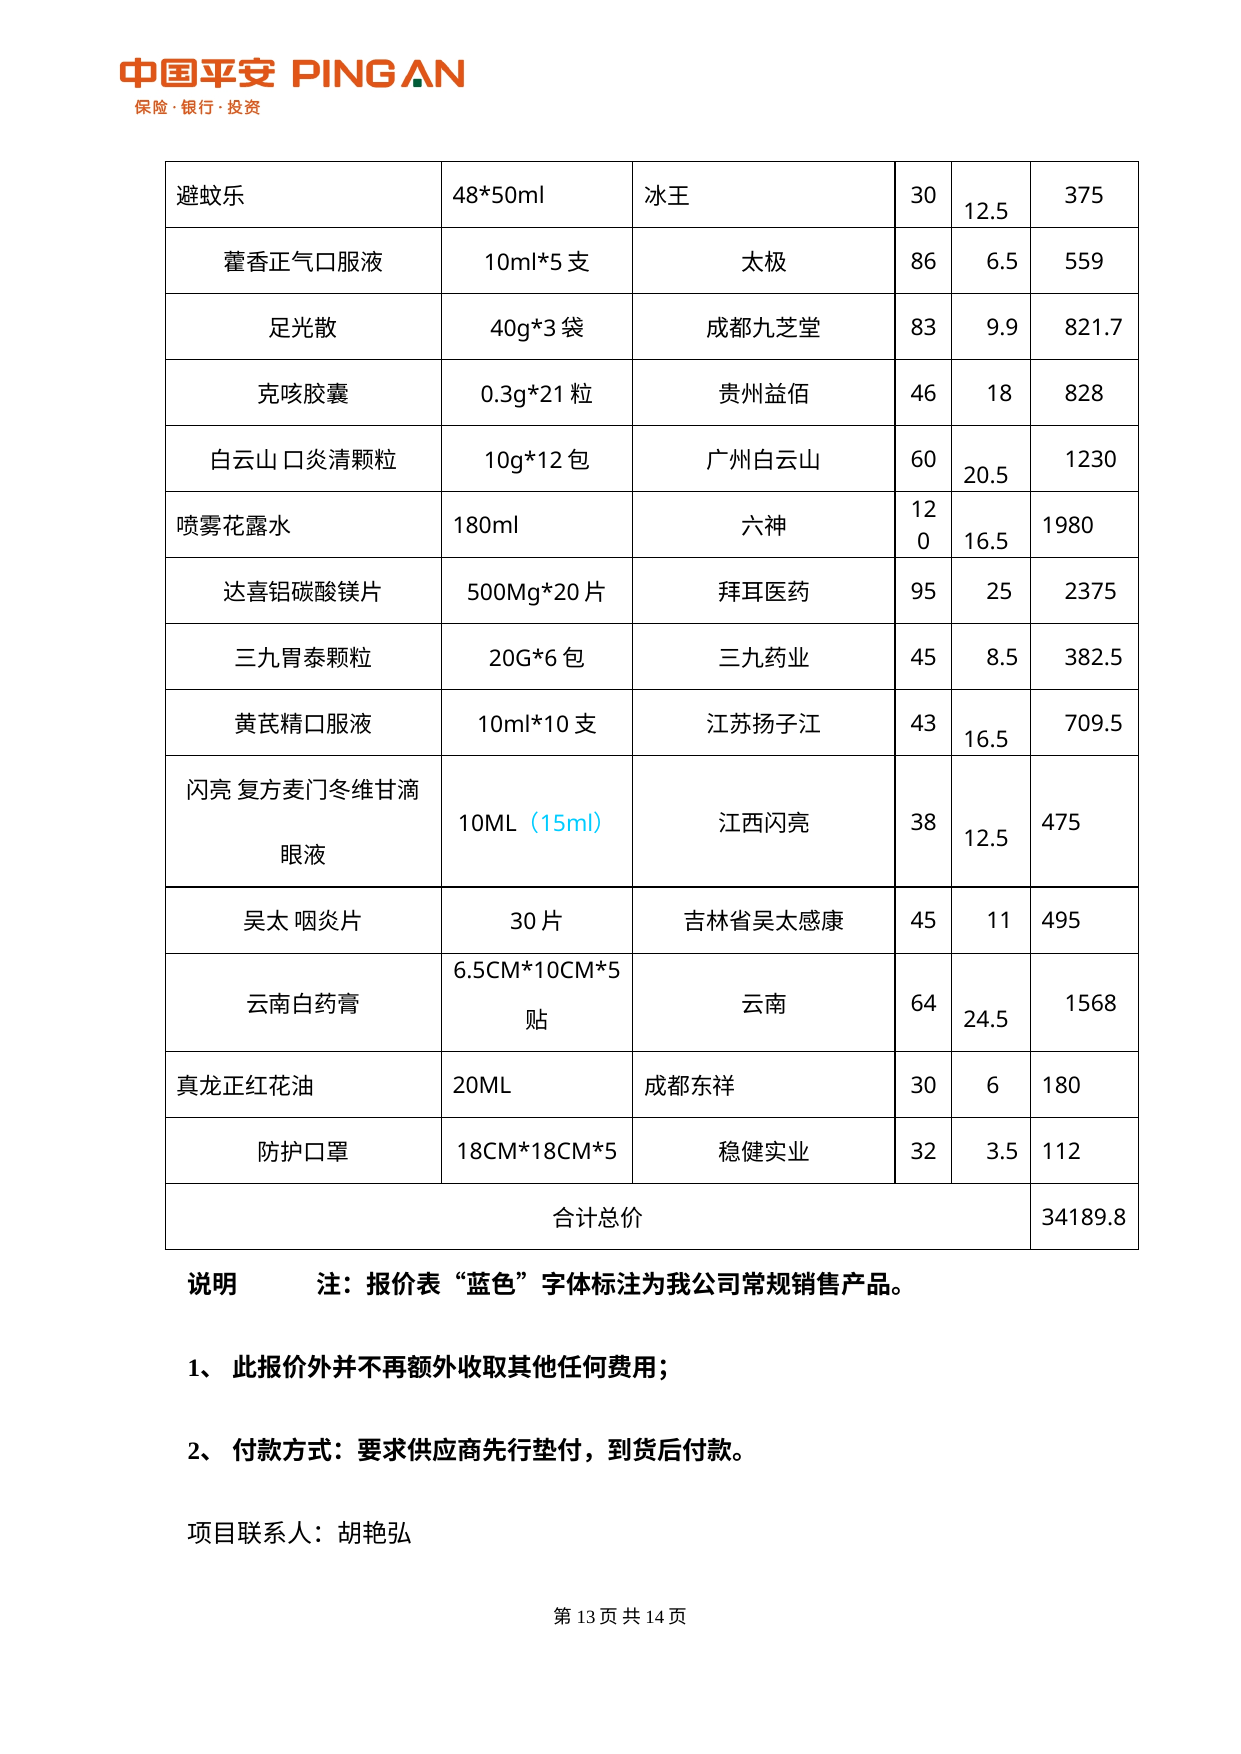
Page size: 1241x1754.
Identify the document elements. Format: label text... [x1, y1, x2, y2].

table_cell 20G*6包 [442, 624, 632, 689]
table_cell 避蚊乐 [166, 162, 441, 227]
table_cell 24.5 [952, 954, 1030, 1051]
table_cell 30 [896, 162, 951, 227]
table_cell 云南白药膏 [166, 954, 441, 1051]
table_cell 16.5 [952, 690, 1030, 755]
table_cell 成都东祥 [633, 1052, 894, 1117]
list 此报价外并不再额外收取其他任何费用； [187, 1333, 1053, 1398]
table_cell 贵州益佰 [633, 360, 894, 425]
table_cell 32 [896, 1118, 951, 1183]
table_cell 冰王 [633, 162, 894, 227]
text 项目联系人：胡艳弘 [187, 1499, 1053, 1564]
table_cell 三九胃泰颗粒 [166, 624, 441, 689]
table_cell 16.5 [952, 492, 1030, 557]
table_cell 白云山 口炎清颗粒 [166, 426, 441, 491]
table_cell 86 [896, 228, 951, 293]
list 付款方式：要求供应商先行垫付，到货后付款。 [187, 1416, 1053, 1481]
table_cell 95 [896, 558, 951, 623]
table_cell 江苏扬子江 [633, 690, 894, 755]
table_cell 34189.8 [1031, 1184, 1138, 1249]
table_cell 吉林省吴太感康 [633, 888, 894, 952]
table_cell 382.5 [1031, 624, 1138, 689]
table_cell 足光散 [166, 294, 441, 359]
table_cell 黄芪精口服液 [166, 690, 441, 755]
table_cell 828 [1031, 360, 1138, 425]
table_cell 46 [896, 360, 951, 425]
table_cell 559 [1031, 228, 1138, 293]
table_cell 藿香正气口服液 [166, 228, 441, 293]
table_cell 0.3g*21粒 [442, 360, 632, 425]
table_cell 喷雾花露水 [166, 492, 441, 557]
table_cell 20ML [442, 1052, 632, 1117]
table_cell 6.5CM*10CM*5贴 [442, 954, 632, 1051]
table_cell 48*50ml [442, 162, 632, 227]
table_cell 375 [1031, 162, 1138, 227]
table_cell 广州白云山 [633, 426, 894, 491]
table_cell 10g*12包 [442, 426, 632, 491]
table_cell 45 [896, 888, 951, 952]
table_cell 709.5 [1031, 690, 1138, 755]
table_cell 1980 [1031, 492, 1138, 557]
table_cell 合计总价 [166, 1184, 1030, 1249]
table_cell 30 [896, 1052, 951, 1117]
table_cell 成都九芝堂 [633, 294, 894, 359]
table_cell 稳健实业 [633, 1118, 894, 1183]
table_cell 10ML（15ml） [442, 756, 632, 886]
table_cell 真龙正红花油 [166, 1052, 441, 1117]
table_cell 40g*3袋 [442, 294, 632, 359]
table_cell 83 [896, 294, 951, 359]
table_cell 闪亮 复方麦门冬维甘滴眼液 [166, 756, 441, 886]
table_cell 3.5 [952, 1118, 1030, 1183]
table_cell 8.5 [952, 624, 1030, 689]
table_cell 180ml [442, 492, 632, 557]
table_cell 三九药业 [633, 624, 894, 689]
table_cell 拜耳医药 [633, 558, 894, 623]
table_cell 六神 [633, 492, 894, 557]
table_cell 38 [896, 756, 951, 886]
table_cell 18CM*18CM*5 [442, 1118, 632, 1183]
table_cell 江西闪亮 [633, 756, 894, 886]
table_cell 25 [952, 558, 1030, 623]
table_cell 180 [1031, 1052, 1138, 1117]
table_cell 112 [1031, 1118, 1138, 1183]
table_cell 6.5 [952, 228, 1030, 293]
table_cell 2375 [1031, 558, 1138, 623]
table_cell 495 [1031, 888, 1138, 952]
table_cell 10ml*5支 [442, 228, 632, 293]
table_cell 500Mg*20片 [442, 558, 632, 623]
table_cell 达喜铝碳酸镁片 [166, 558, 441, 623]
table_cell 12.5 [952, 162, 1030, 227]
table_cell 18 [952, 360, 1030, 425]
table_cell 60 [896, 426, 951, 491]
table_cell 1230 [1031, 426, 1138, 491]
table_cell 防护口罩 [166, 1118, 441, 1183]
picture [0, 3, 1241, 133]
table_cell 1568 [1031, 954, 1138, 1051]
table_cell 云南 [633, 954, 894, 1051]
table_cell 43 [896, 690, 951, 755]
table_cell 821.7 [1031, 294, 1138, 359]
table_cell 9.9 [952, 294, 1030, 359]
table_cell 吴太 咽炎片 [166, 888, 441, 952]
table_cell 12.5 [952, 756, 1030, 886]
table_cell 64 [896, 954, 951, 1051]
table_cell 30片 [442, 888, 632, 952]
table_cell 10ml*10支 [442, 690, 632, 755]
table_cell 45 [896, 624, 951, 689]
text 说明 注：报价表“蓝色”字体标注为我公司常规销售产品。 [187, 1250, 1053, 1315]
table_cell 20.5 [952, 426, 1030, 491]
table_cell 475 [1031, 756, 1138, 886]
table_cell 11 [952, 888, 1030, 952]
table_cell 克咳胶囊 [166, 360, 441, 425]
table_cell 120 [896, 492, 951, 557]
table_cell 太极 [633, 228, 894, 293]
table_cell 6 [952, 1052, 1030, 1117]
